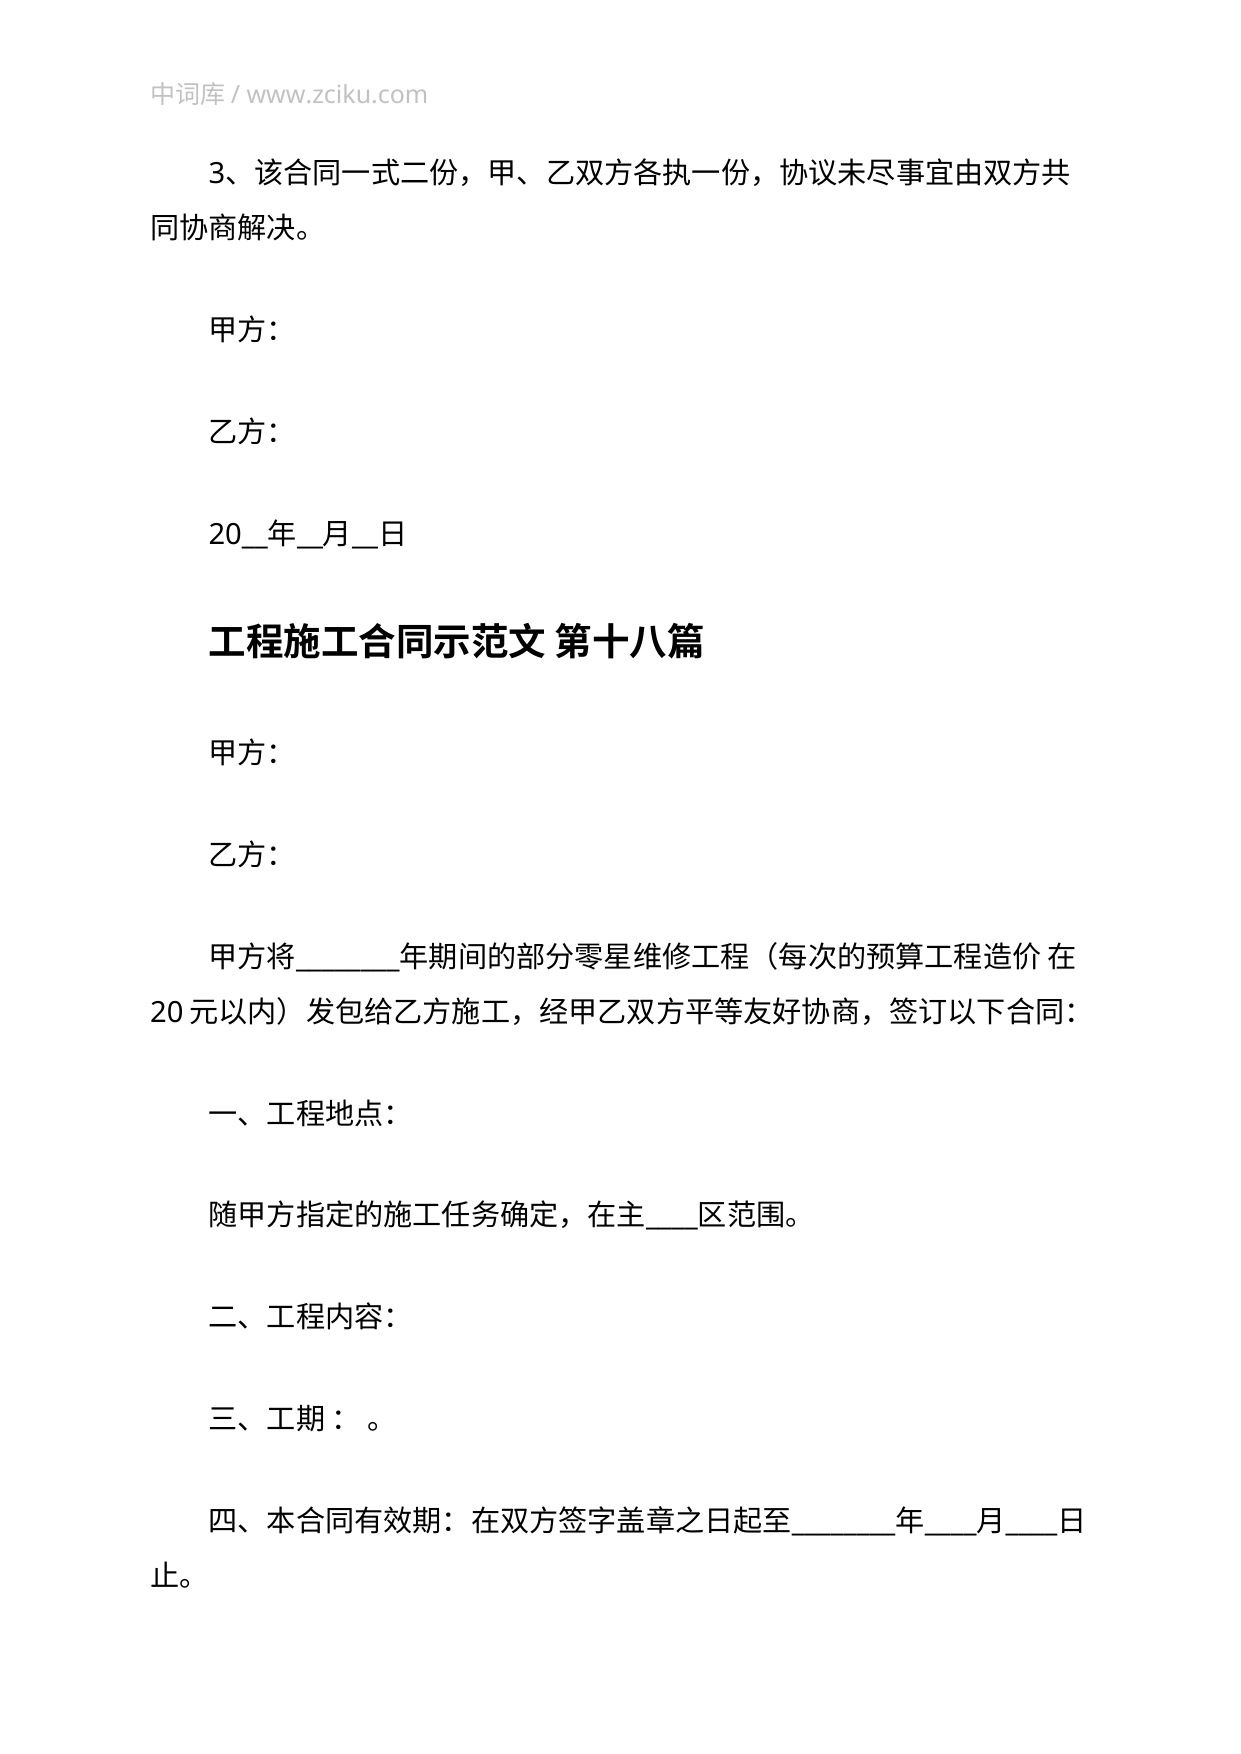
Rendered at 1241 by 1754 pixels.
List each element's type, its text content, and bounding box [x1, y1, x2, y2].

text 甲方： [150, 730, 1090, 772]
text 二、工程内容： [150, 1294, 1090, 1336]
text 三、工期 ： 。 [150, 1396, 1090, 1438]
text 随甲方指定的施工任务确定，在主____区范围。 [150, 1192, 1090, 1234]
text 乙方： [150, 831, 1090, 874]
text 一、工程地点： [150, 1090, 1090, 1132]
text 甲方将________年期间的部分零星维修工程（每次的预算工程造价 在20元以内）发包给乙方施工，经甲乙双方平等友好协商，签订以下合同： [150, 933, 1090, 1031]
text 四、本合同有效期：在双方签字盖章之日起至________年____月____日止。 [150, 1497, 1090, 1595]
text 工程施工合同示范文 第十八篇 [150, 612, 1090, 667]
text 乙方： [150, 408, 1090, 451]
text 甲方： [150, 307, 1090, 349]
text 3、该合同一式二份，甲、乙双方各执一份，协议未尽事宜由双方共同协商解决。 [150, 150, 1090, 247]
text 20__年__月__日 [150, 510, 1090, 553]
